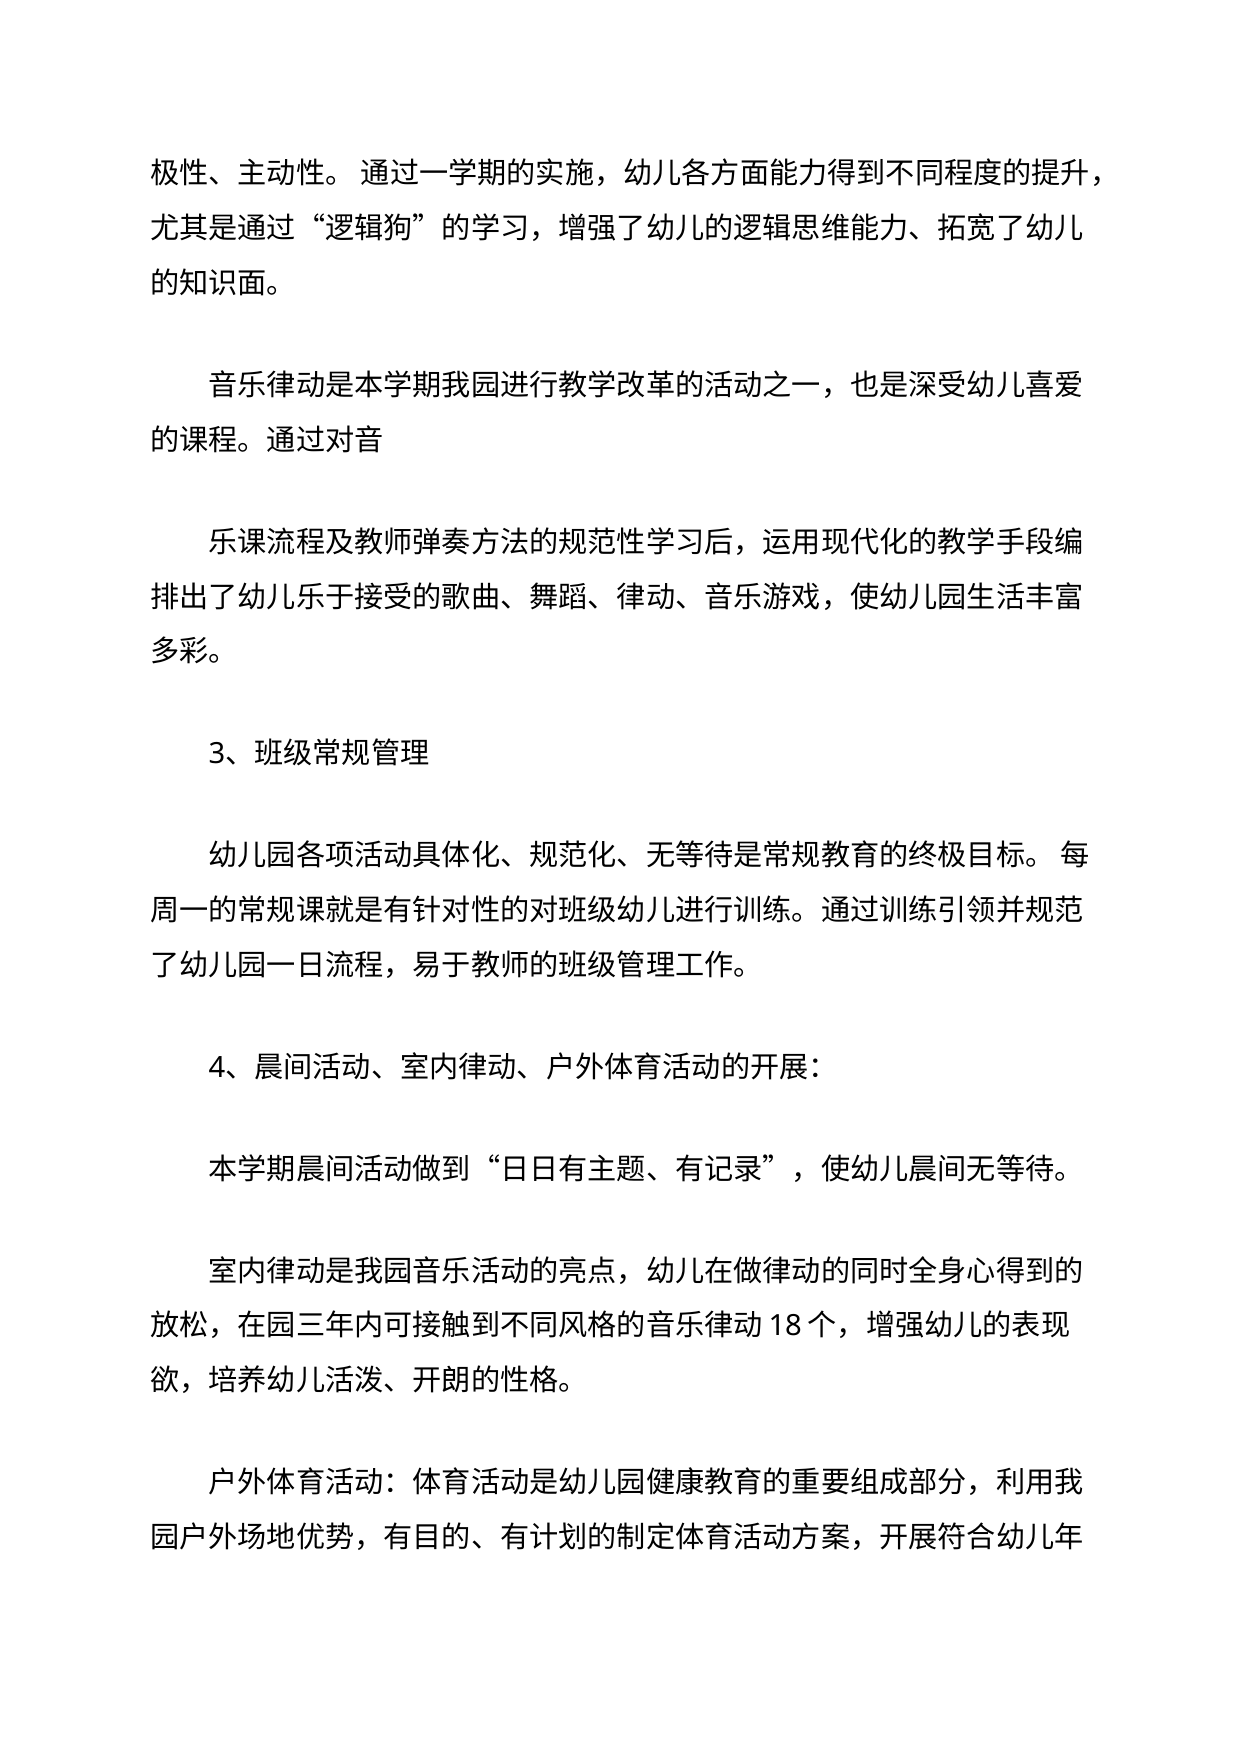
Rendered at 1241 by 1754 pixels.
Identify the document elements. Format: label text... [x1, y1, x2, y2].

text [150, 150, 1090, 302]
text 3、班级常规管理 [150, 730, 1090, 772]
text 4、晨间活动、室内律动、户外体育活动的开展： [150, 1043, 1090, 1086]
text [150, 1459, 1090, 1556]
text 音乐律动是本学期我园进行教学改革的活动之一，也是深受幼儿喜爱的课程。通过对音 [150, 362, 1090, 459]
text 室内律动是我园音乐活动的亮点，幼儿在做律动的同时全身心得到的放松，在园三年内可接触到不同风格的音乐律动18个，增强幼儿的表现欲，培养幼儿活泼、开朗的性格。 [150, 1247, 1090, 1399]
text 乐课流程及教师弹奏方法的规范性学习后，运用现代化的教学手段编排出了幼儿乐于接受的歌曲、舞蹈、律动、音乐游戏，使幼儿园生活丰富多彩。 [150, 518, 1090, 670]
text 幼儿园各项活动具体化、规范化、无等待是常规教育的终极目标。 每周一的常规课就是有针对性的对班级幼儿进行训练。通过训练引领并规范了幼儿园一日流程，易于教师的班级管理工作。 [150, 832, 1090, 984]
text 本学期晨间活动做到“日日有主题、有记录”，使幼儿晨间无等待。 [150, 1145, 1090, 1188]
